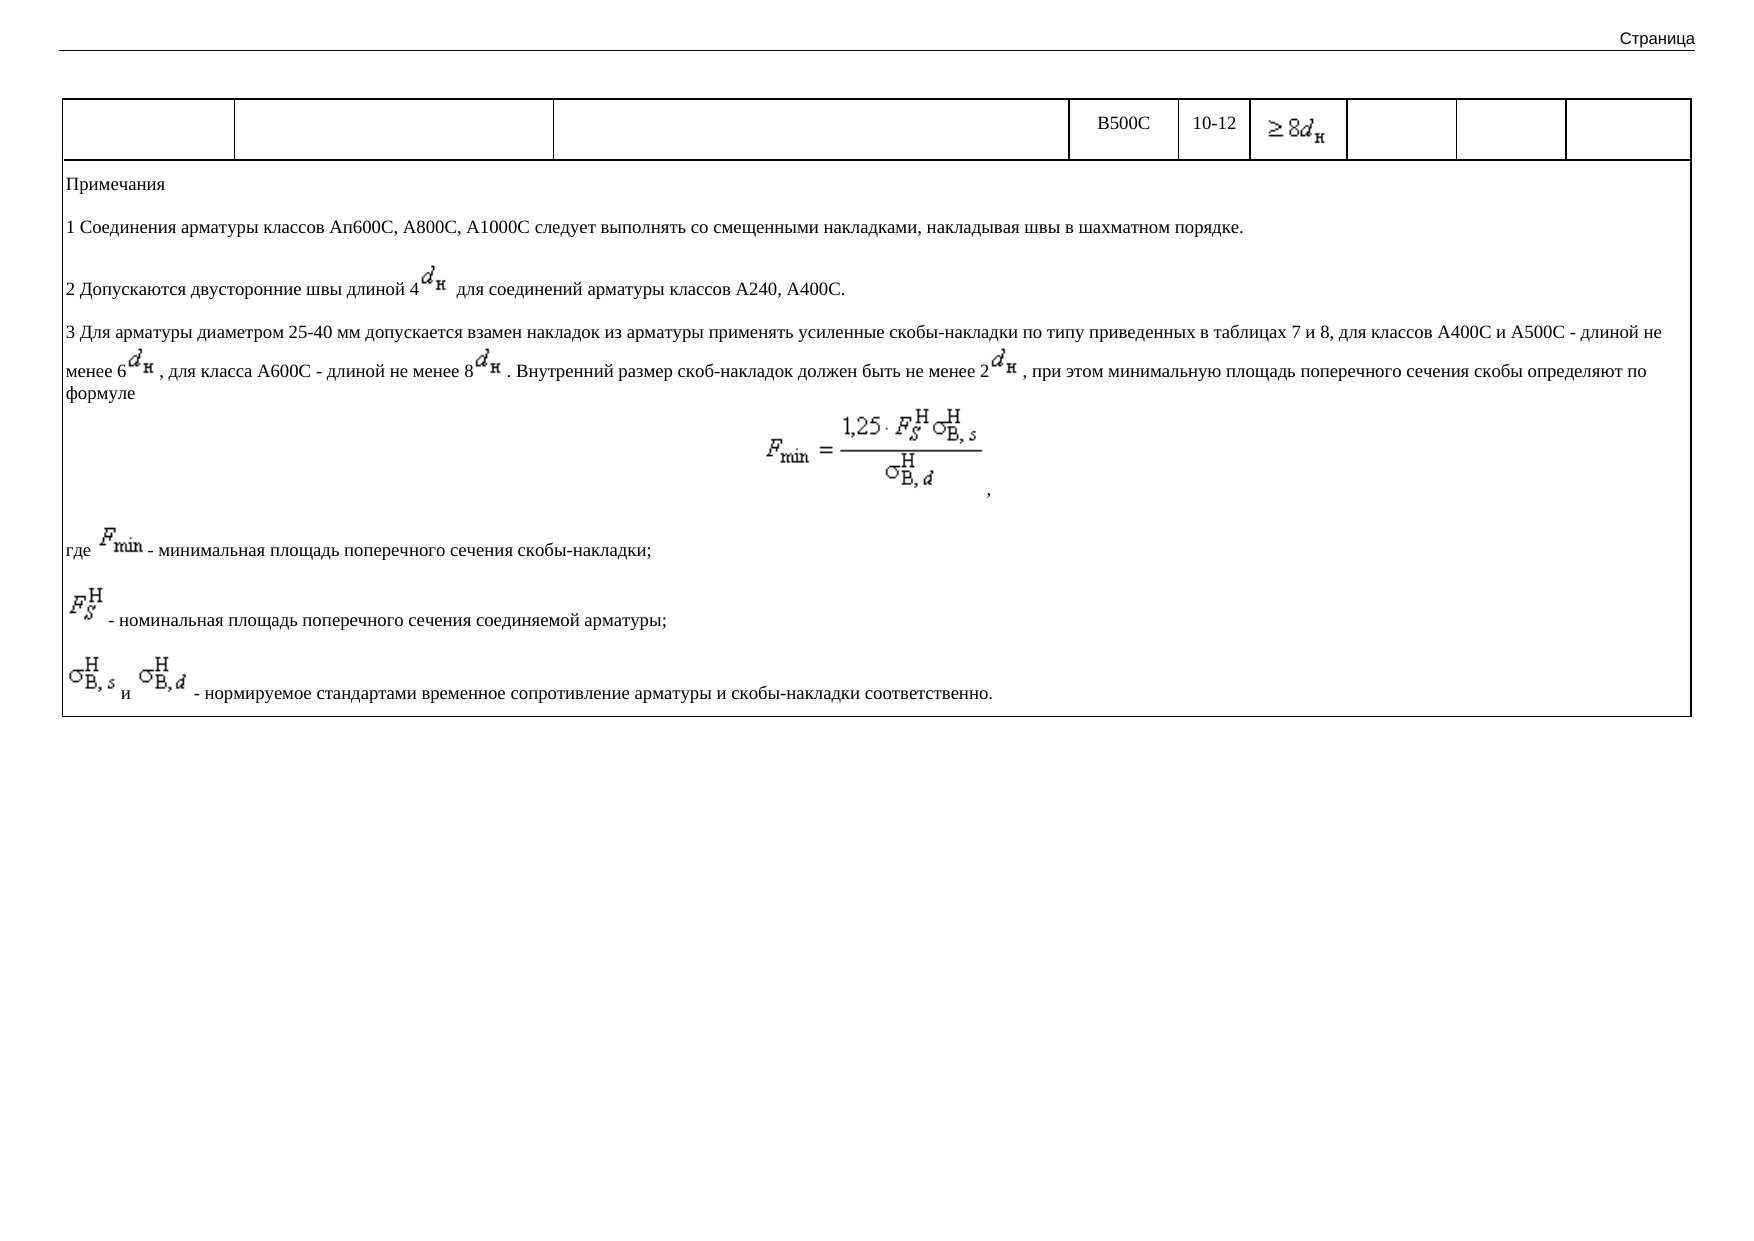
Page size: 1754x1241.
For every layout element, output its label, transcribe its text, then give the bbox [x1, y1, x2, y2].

table_cell [63, 100, 234, 159]
picture [135, 651, 194, 700]
picture [65, 651, 121, 700]
picture [65, 582, 109, 626]
picture [762, 403, 987, 496]
picture [126, 342, 159, 378]
table_cell В500С [1070, 100, 1178, 159]
table_cell Примечания 1 Соединения арматуры классов Ап600С, А800С, А1000С следует выполнять со смещенными накладками, накладывая швы в шахматном порядке. 2 Допускаются двусторонние швы длиной 4 для соединений арматуры классов А240, А400С. 3 Для арматуры диаметром 25-40 мм допускается взамен накладок из арматуры применять усиленные скобы-накладки по типу приведенных в таблицах 7 и 8, для классов А400С и А500С - длиной не менее 6, для класса А600С - длиной не менее 8. Внутренний размер скоб-накладок должен быть не менее 2, при этом минимальную площадь поперечного сечения скобы определяют по формуле , где - минимальная площадь поперечного сечения скобы-накладки; - номинальная площадь поперечного сечения соединяемой арматуры; и - нормируемое стандартами временное сопротивление арматуры и скобы-накладки соответственно. [63, 160, 1690, 716]
picture [989, 342, 1023, 378]
picture [1266, 111, 1331, 148]
table_cell [1251, 100, 1346, 159]
table_cell [554, 100, 1068, 159]
table_cell 10-12 [1179, 100, 1249, 159]
picture [419, 259, 452, 295]
table_cell [235, 100, 553, 159]
table_cell [1457, 100, 1565, 159]
table_cell [1348, 100, 1456, 159]
picture [95, 521, 148, 557]
table_cell [1567, 100, 1690, 159]
picture [473, 342, 507, 378]
